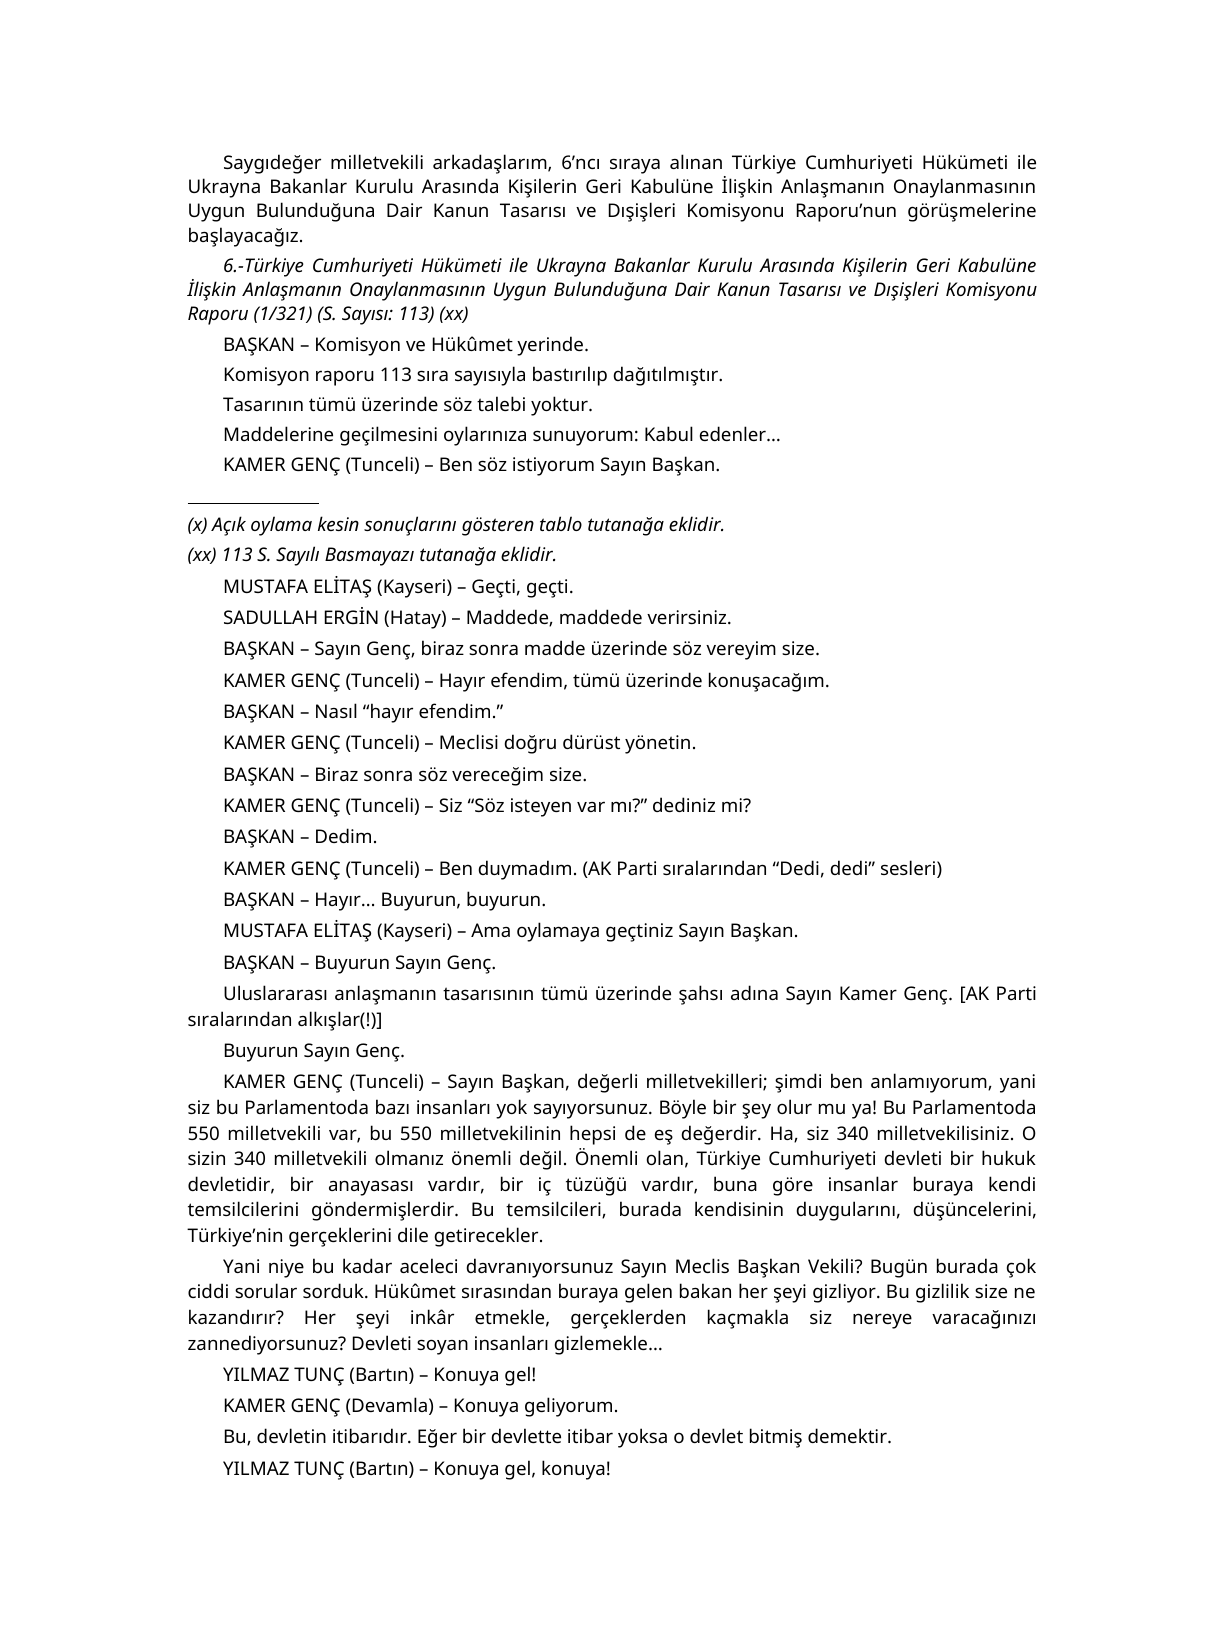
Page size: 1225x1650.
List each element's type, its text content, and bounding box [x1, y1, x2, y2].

text BAŞKAN – Nasıl “hayır efendim.” [187, 698, 1037, 723]
text KAMER GENÇ (Tunceli) – Meclisi doğru dürüst yönetin. [187, 729, 1037, 755]
text KAMER GENÇ (Tunceli) – Ben duymadım. (AK Parti sıralarından “Dedi, dedi” sesleri) [187, 855, 1037, 880]
text BAŞKAN – Sayın Genç, biraz sonra madde üzerinde söz vereyim size. [187, 635, 1037, 661]
text BAŞKAN – Buyurun Sayın Genç. [187, 949, 1037, 974]
text SADULLAH ERGİN (Hatay) – Maddede, maddede verirsiniz. [187, 604, 1037, 629]
text Komisyon raporu 113 sıra sayısıyla bastırılıp dağıtılmıştır. [187, 362, 1037, 386]
text KAMER GENÇ (Devamla) – Konuya geliyorum. [187, 1392, 1037, 1418]
text (x) Açık oylama kesin sonuçlarını gösteren tablo tutanağa eklidir. [187, 512, 1037, 536]
text BAŞKAN – Komisyon ve Hükûmet yerinde. [187, 332, 1037, 356]
text Tasarının tümü üzerinde söz talebi yoktur. [187, 392, 1037, 416]
text MUSTAFA ELİTAŞ (Kayseri) – Ama oylamaya geçtiniz Sayın Başkan. [187, 917, 1037, 943]
text KAMER GENÇ (Tunceli) – Siz “Söz isteyen var mı?” dediniz mi? [187, 792, 1037, 818]
text BAŞKAN – Biraz sonra söz vereceğim size. [187, 761, 1037, 786]
text BAŞKAN – Hayır… Buyurun, buyurun. [187, 886, 1037, 912]
text KAMER GENÇ (Tunceli) – Hayır efendim, tümü üzerinde konuşacağım. [187, 667, 1037, 692]
text KAMER GENÇ (Tunceli) – Sayın Başkan, değerli milletvekilleri; şimdi ben anlamıyorum, yani siz bu Parlamentoda bazı insanları yok sayıyorsunuz. Böyle bir şey olur mu ya! Bu Parlamentoda 550 milletvekili var, bu 550 milletvekilinin hepsi de eş değerdir. Ha, siz 340 milletvekilisiniz. O sizin 340 milletvekili olmanız önemli değil. Önemli olan, Türkiye Cumhuriyeti devleti bir hukuk devletidir, bir anayasası vardır, bir iç tüzüğü vardır, buna göre insanlar buraya kendi temsilcilerini göndermişlerdir. Bu temsilcileri, burada kendisinin duygularını, düşüncelerini, Türkiye’nin gerçeklerini dile getirecekler. [187, 1068, 1037, 1247]
text YILMAZ TUNÇ (Bartın) – Konuya gel! [187, 1361, 1037, 1386]
text MUSTAFA ELİTAŞ (Kayseri) – Geçti, geçti. [187, 573, 1037, 598]
text Buyurun Sayın Genç. [187, 1037, 1037, 1063]
text Maddelerine geçilmesini oylarınıza sunuyorum: Kabul edenler… [187, 422, 1037, 446]
text 6.-Türkiye Cumhuriyeti Hükümeti ile Ukrayna Bakanlar Kurulu Arasında Kişilerin Geri Kabulüne İlişkin Anlaşmanın Onaylanmasının Uygun Bulunduğuna Dair Kanun Tasarısı ve Dışişleri Komisyonu Raporu (1/321) (S. Sayısı: 113) (xx) [187, 253, 1037, 326]
text Bu, devletin itibarıdır. Eğer bir devlette itibar yoksa o devlet bitmiş demektir. [187, 1423, 1037, 1449]
text BAŞKAN – Dedim. [187, 823, 1037, 849]
text KAMER GENÇ (Tunceli) – Ben söz istiyorum Sayın Başkan. [187, 452, 1037, 476]
text Yani niye bu kadar aceleci davranıyorsunuz Sayın Meclis Başkan Vekili? Bugün burada çok ciddi sorular sorduk. Hükûmet sırasından buraya gelen bakan her şeyi gizliyor. Bu gizlilik size ne kazandırır? Her şeyi inkâr etmekle, gerçeklerden kaçmakla siz nereye varacağınızı zannediyorsunuz? Devleti soyan insanları gizlemekle… [187, 1253, 1037, 1355]
text Uluslararası anlaşmanın tasarısının tümü üzerinde şahsı adına Sayın Kamer Genç. [AK Parti sıralarından alkışlar(!)] [187, 980, 1037, 1031]
text YILMAZ TUNÇ (Bartın) – Konuya gel, konuya! [187, 1455, 1037, 1480]
text Saygıdeğer milletvekili arkadaşlarım, 6’ncı sıraya alınan Türkiye Cumhuriyeti Hükümeti ile Ukrayna Bakanlar Kurulu Arasında Kişilerin Geri Kabulüne İlişkin Anlaşmanın Onaylanmasının Uygun Bulunduğuna Dair Kanun Tasarısı ve Dışişleri Komisyonu Raporu’nun görüşmelerine başlayacağız. [187, 150, 1037, 247]
text (xx) 113 S. Sayılı Basmayazı tutanağa eklidir. [187, 542, 1037, 567]
